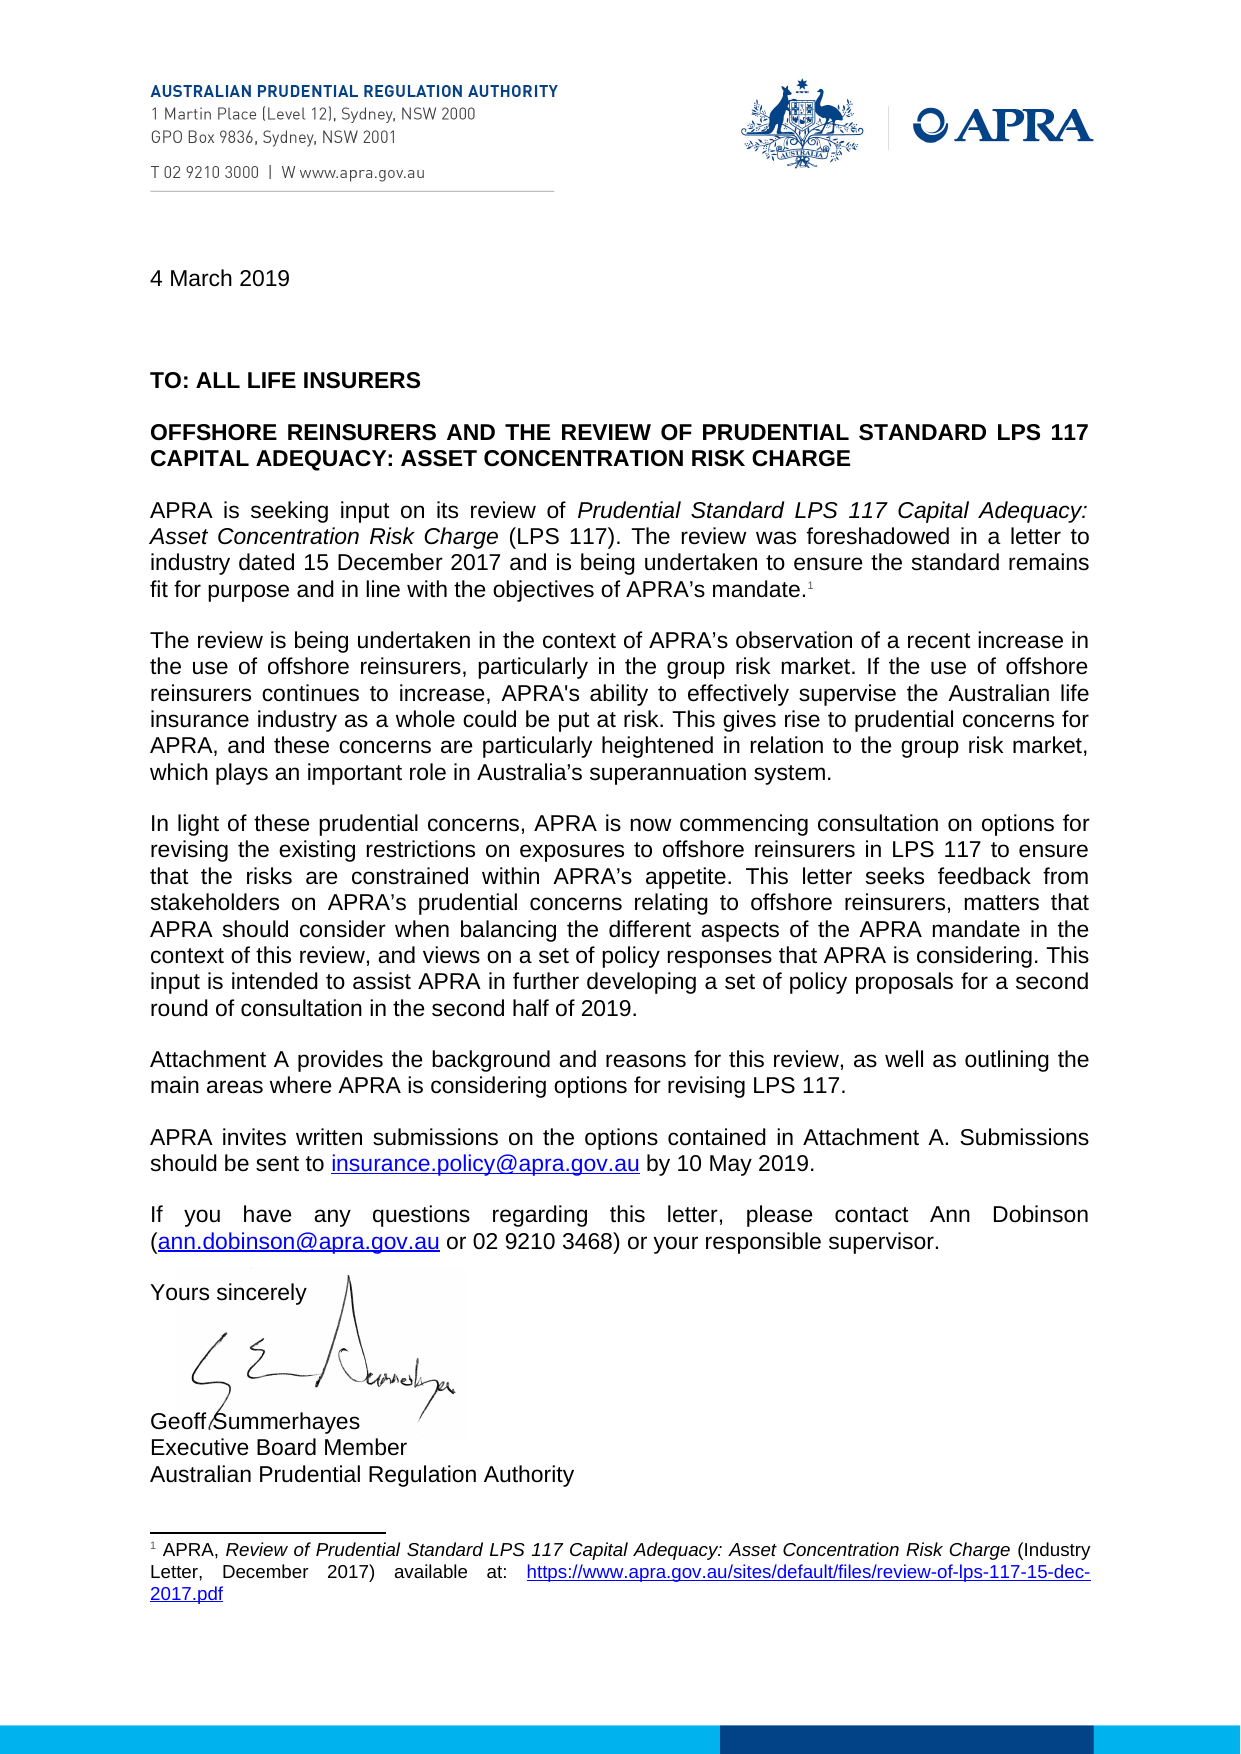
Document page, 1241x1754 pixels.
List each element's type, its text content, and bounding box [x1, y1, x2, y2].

text If you have any questions regarding this letter, please contact Ann Dobinson (ann.dobinson@apra.gov.au or 02 9210 3468) or your responsible supervisor. [150, 1201, 1090, 1254]
title OFFSHORE REINSURERS AND THE REVIEW OF PRUDENTIAL STANDARD LPS 117 CAPITAL ADEQUACY: ASSET CONCENTRATION RISK CHARGE [150, 419, 1090, 472]
text Executive Board Member [150, 1434, 1090, 1461]
text The review is being undertaken in the context of APRA’s observation of a recent increase in the use of offshore reinsurers, particularly in the group risk market. If the use of offshore reinsurers continues to increase, APRA's ability to effectively supervise the Australian life insurance industry as a whole could be put at risk. This gives rise to prudential concerns for APRA, and these concerns are particularly heightened in relation to the group risk market, which plays an important role in Australia’s superannuation system. [150, 627, 1090, 785]
text 4 March 2019 [150, 265, 1090, 291]
text APRA is seeking input on its review of Prudential Standard LPS 117 Capital Adequacy: Asset Concentration Risk Charge (LPS 117). The review was foreshadowed in a letter to industry dated 15 December 2017 and is being undertaken to ensure the standard remains fit for purpose and in line with the objectives of APRA’s mandate. [150, 497, 1090, 602]
text APRA invites written submissions on the options contained in Attachment A. Submissions should be sent to insurance.policy@apra.gov.au by 10 May 2019. [150, 1124, 1090, 1176]
title TO: ALL LIFE INSURERS [150, 367, 1090, 394]
picture [0, 0, 1241, 1754]
text Yours sincerely [150, 1279, 1090, 1305]
text Australian Prudential Regulation Authority [150, 1461, 1090, 1487]
text In light of these prudential concerns, APRA is now commencing consultation on options for revising the existing restrictions on exposures to offshore reinsurers in LPS 117 to ensure that the risks are constrained within APRA’s appetite. This letter seeks feedback from stakeholders on APRA’s prudential concerns relating to offshore reinsurers, matters that APRA should consider when balancing the different aspects of the APRA mandate in the context of this review, and views on a set of policy responses that APRA is considering. This input is intended to assist APRA in further developing a set of policy proposals for a second round of consultation in the second half of 2019. [150, 810, 1090, 1021]
text Geoff Summerhayes [150, 1408, 1090, 1434]
text Attachment A provides the background and reasons for this review, as well as outlining the main areas where APRA is considering options for revising LPS 117. [150, 1046, 1090, 1099]
